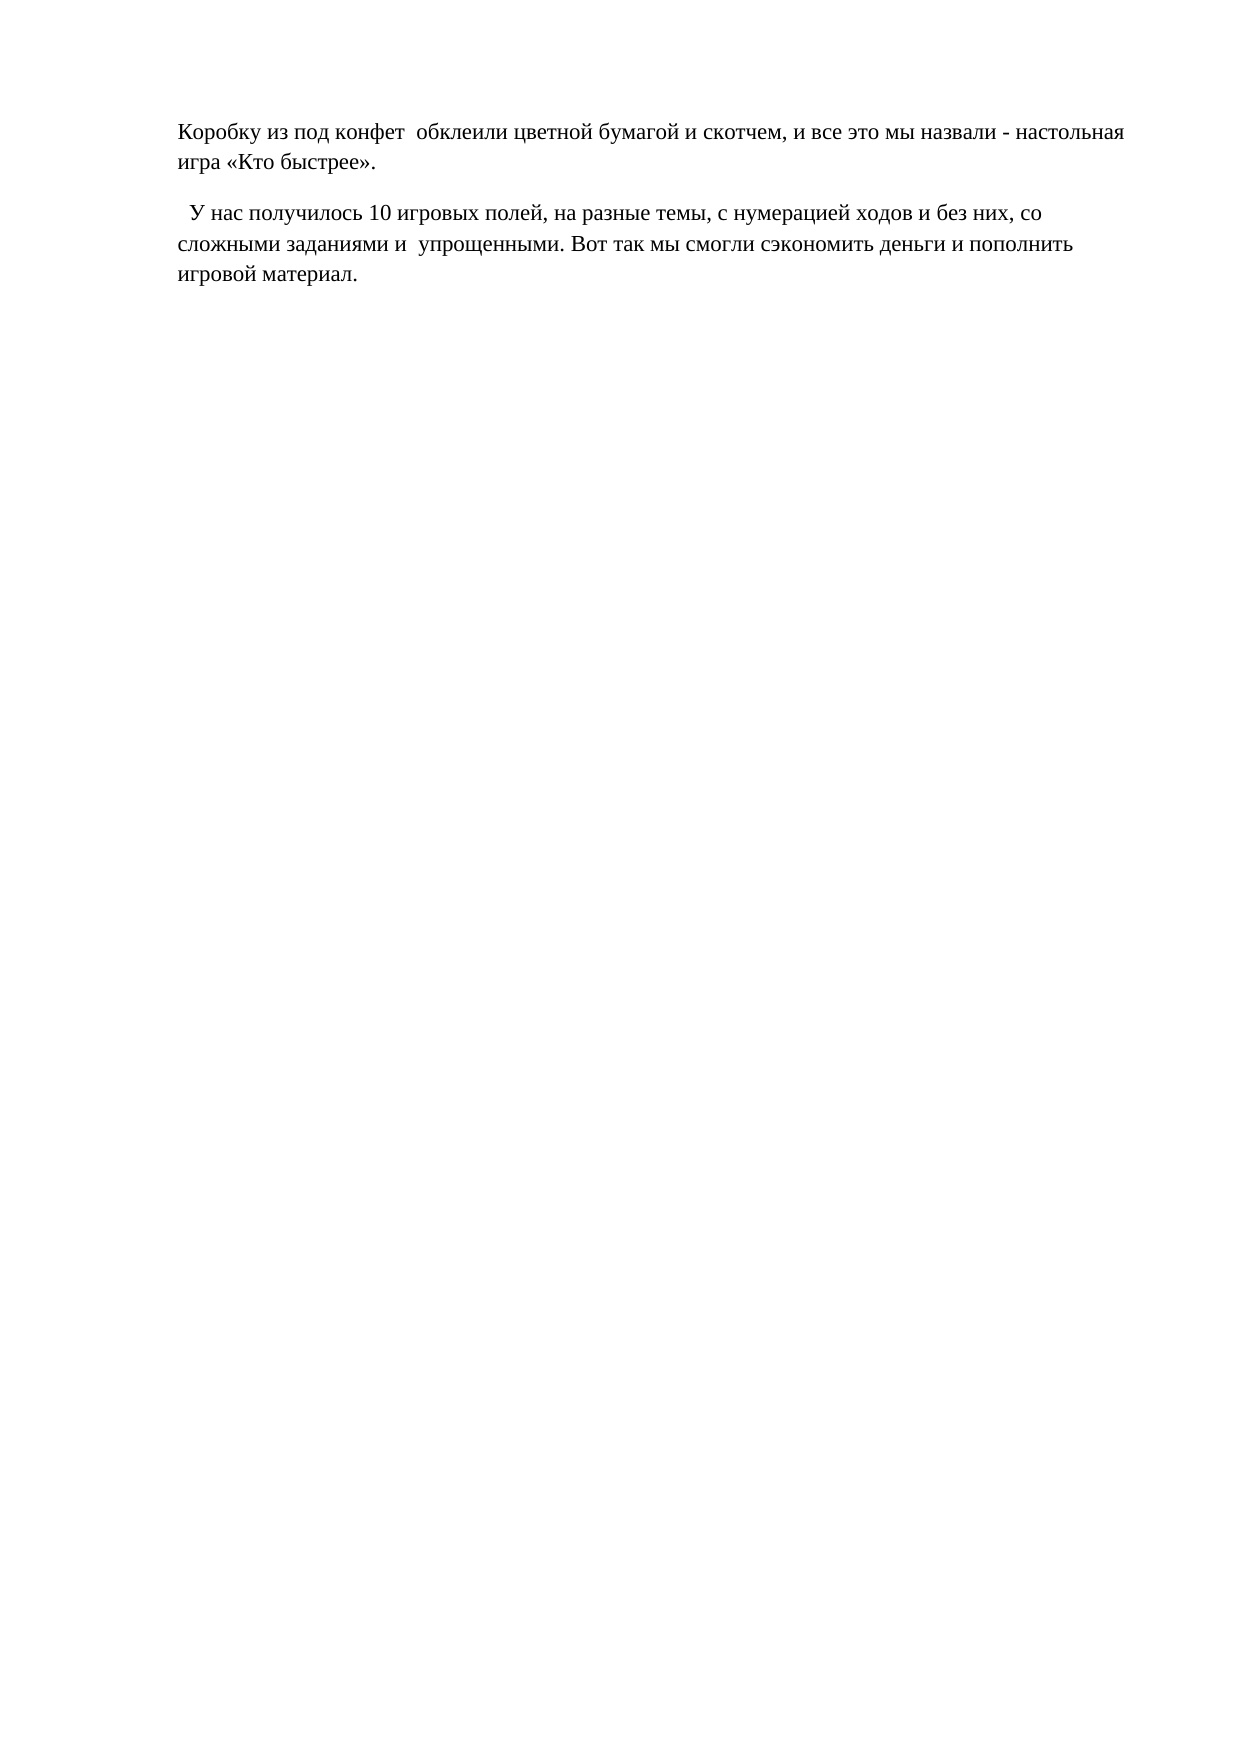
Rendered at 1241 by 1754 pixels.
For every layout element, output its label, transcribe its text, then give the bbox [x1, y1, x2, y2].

text У нас получилось 10 игровых полей, на разные темы, с нумерацией ходов и без них, со сложными заданиями и упрощенными. Вот так мы смогли сэкономить деньги и пополнить игровой материал. [177, 199, 1152, 286]
text Коробку из под конфет обклеили цветной бумагой и скотчем, и все это мы назвали - настольная игра «Кто быстрее». [177, 118, 1152, 175]
